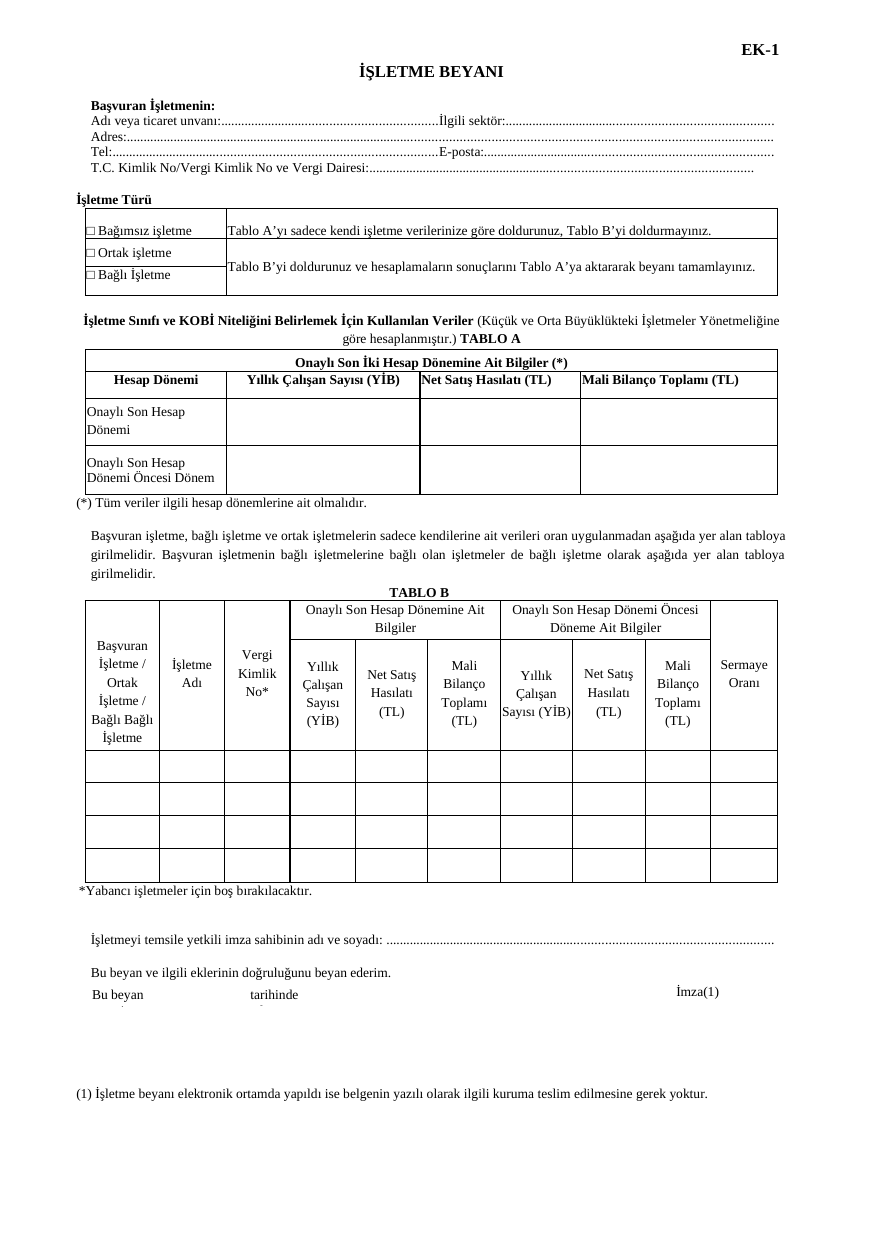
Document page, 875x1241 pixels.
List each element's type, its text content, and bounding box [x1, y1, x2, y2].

table_header Onaylı Son İki Hesap Dönemine Ait Bilgiler (*) [86, 350, 777, 371]
text (*) Tüm veriler ilgili hesap dönemlerine ait olmalıdır. [76, 495, 787, 511]
table_cell □ Bağlı İşletme [86, 267, 226, 295]
table_header Sermaye Oranı [711, 601, 777, 749]
table_cell [501, 816, 572, 848]
table_cell [86, 783, 159, 815]
table_header Başvuran İşletme / Ortak İşletme / Bağlı Bağlı İşletme [86, 601, 159, 749]
table_cell [573, 849, 645, 882]
table_cell Onaylı Son Hesap Dönemi [86, 399, 226, 445]
table_cell Net Satış Hasılatı (TL) [421, 372, 580, 398]
table_cell [227, 446, 419, 494]
table_cell [501, 783, 572, 815]
table_header Onaylı Son Hesap Dönemi Öncesi Döneme Ait Bilgiler [501, 601, 710, 639]
table_cell Hesap Dönemi [86, 372, 226, 398]
table_cell [291, 849, 355, 882]
table_cell [291, 751, 355, 782]
text Başvuran İşletmenin: [76, 97, 787, 113]
table_cell [225, 849, 289, 882]
table_cell [501, 849, 572, 882]
table_cell Tablo B’yi doldurunuz ve hesaplamaların sonuçlarını Tablo A’ya aktararak beyanı tamamlayınız. [227, 239, 777, 295]
table_cell [225, 783, 289, 815]
text T.C. Kimlik No/Vergi Kimlik No ve Vergi Dairesi: [76, 160, 787, 175]
table_header Onaylı Son Hesap Dönemine Ait Bilgiler [291, 601, 500, 639]
table_cell Net Satış Hasılatı (TL) [356, 640, 427, 749]
table_header Vergi Kimlik No* [225, 601, 289, 749]
table_cell [573, 816, 645, 848]
table_cell Mali Bilanço Toplamı (TL) [428, 640, 500, 749]
table_cell [160, 751, 224, 782]
table_cell Net Satış Hasılatı (TL) [573, 640, 645, 749]
table_cell □ Ortak işletme [86, 239, 226, 266]
table_cell [356, 816, 427, 848]
table_cell Onaylı Son Hesap Dönemi Öncesi Dönem [86, 446, 226, 494]
text *Yabancı işletmeler için boş bırakılacaktır. [79, 883, 787, 899]
table_cell [646, 751, 710, 782]
table_cell [160, 783, 224, 815]
table_cell [428, 849, 500, 882]
table_cell Yıllık Çalışan Sayısı (YİB) [291, 640, 355, 749]
table_cell [225, 816, 289, 848]
table_cell [646, 849, 710, 882]
table_cell [227, 399, 419, 445]
table_cell [291, 783, 355, 815]
text İşletme Sınıfı ve KOBİ Niteliğini Belirlemek İçin Kullanılan Veriler (Küçük ve Orta Büyüklükteki İşletmeler Yönetmeliğine göre hesaplanmıştır.) TABLO A [76, 312, 787, 346]
text (1) İşletme beyanı elektronik ortamda yapıldı ise belgenin yazılı olarak ilgili kuruma teslim edilmesine gerek yoktur. [76, 1086, 787, 1102]
table_cell [711, 816, 777, 848]
text Başvuran işletme, bağlı işletme ve ortak işletmelerin sadece kendilerine ait verileri oran uygulanmadan aşağıda yer alan tabloya girilmelidir. Başvuran işletmenin bağlı işletmelerine bağlı olan işletmeler de bağlı işletme olarak aşağıda yer alan tabloya girilmelidir. [91, 527, 787, 581]
table_header İşletme Adı [160, 601, 224, 749]
text İŞLETME BEYANI [76, 61, 787, 81]
table_cell [711, 751, 777, 782]
table_cell [86, 816, 159, 848]
table_cell [501, 751, 572, 782]
table_cell [160, 816, 224, 848]
table_cell Mali Bilanço Toplamı (TL) [646, 640, 710, 749]
table_cell Mali Bilanço Toplamı (TL) [581, 372, 777, 398]
table_cell [581, 399, 777, 445]
table_cell [573, 751, 645, 782]
table_cell [160, 849, 224, 882]
text Adı veya ticaret unvanı: İlgili sektör: [76, 113, 787, 128]
table_cell [356, 783, 427, 815]
table_cell [428, 816, 500, 848]
table_cell [291, 816, 355, 848]
table_header □ Bağımsız işletme [86, 209, 226, 238]
table_cell [711, 849, 777, 882]
table_cell [428, 783, 500, 815]
text İşletme Türü [76, 192, 787, 208]
text TABLO B [389, 585, 787, 600]
table_cell [711, 783, 777, 815]
table_cell [581, 446, 777, 494]
table_cell [356, 751, 427, 782]
table_cell [421, 446, 580, 494]
table_cell [356, 849, 427, 882]
table_cell [86, 751, 159, 782]
table_cell [421, 399, 580, 445]
table_header Tablo A’yı sadece kendi işletme verilerinize göre doldurunuz, Tablo B’yi doldurmayınız. [227, 209, 777, 238]
table_cell Yıllık Çalışan Sayısı (YİB) [227, 372, 419, 398]
table_cell [428, 751, 500, 782]
text Adres: [76, 128, 787, 144]
text Bu beyan ve ilgili eklerinin doğruluğunu beyan ederim. [76, 964, 787, 980]
text İşletmeyi temsile yetkili imza sahibinin adı ve soyadı: [76, 932, 787, 948]
table_cell [86, 849, 159, 882]
table_cell [646, 783, 710, 815]
table_cell [225, 751, 289, 782]
table_cell [573, 783, 645, 815]
table_cell [646, 816, 710, 848]
text Tel: E-posta: [76, 144, 787, 160]
table_cell Yıllık Çalışan Sayısı (YİB) [501, 640, 572, 749]
